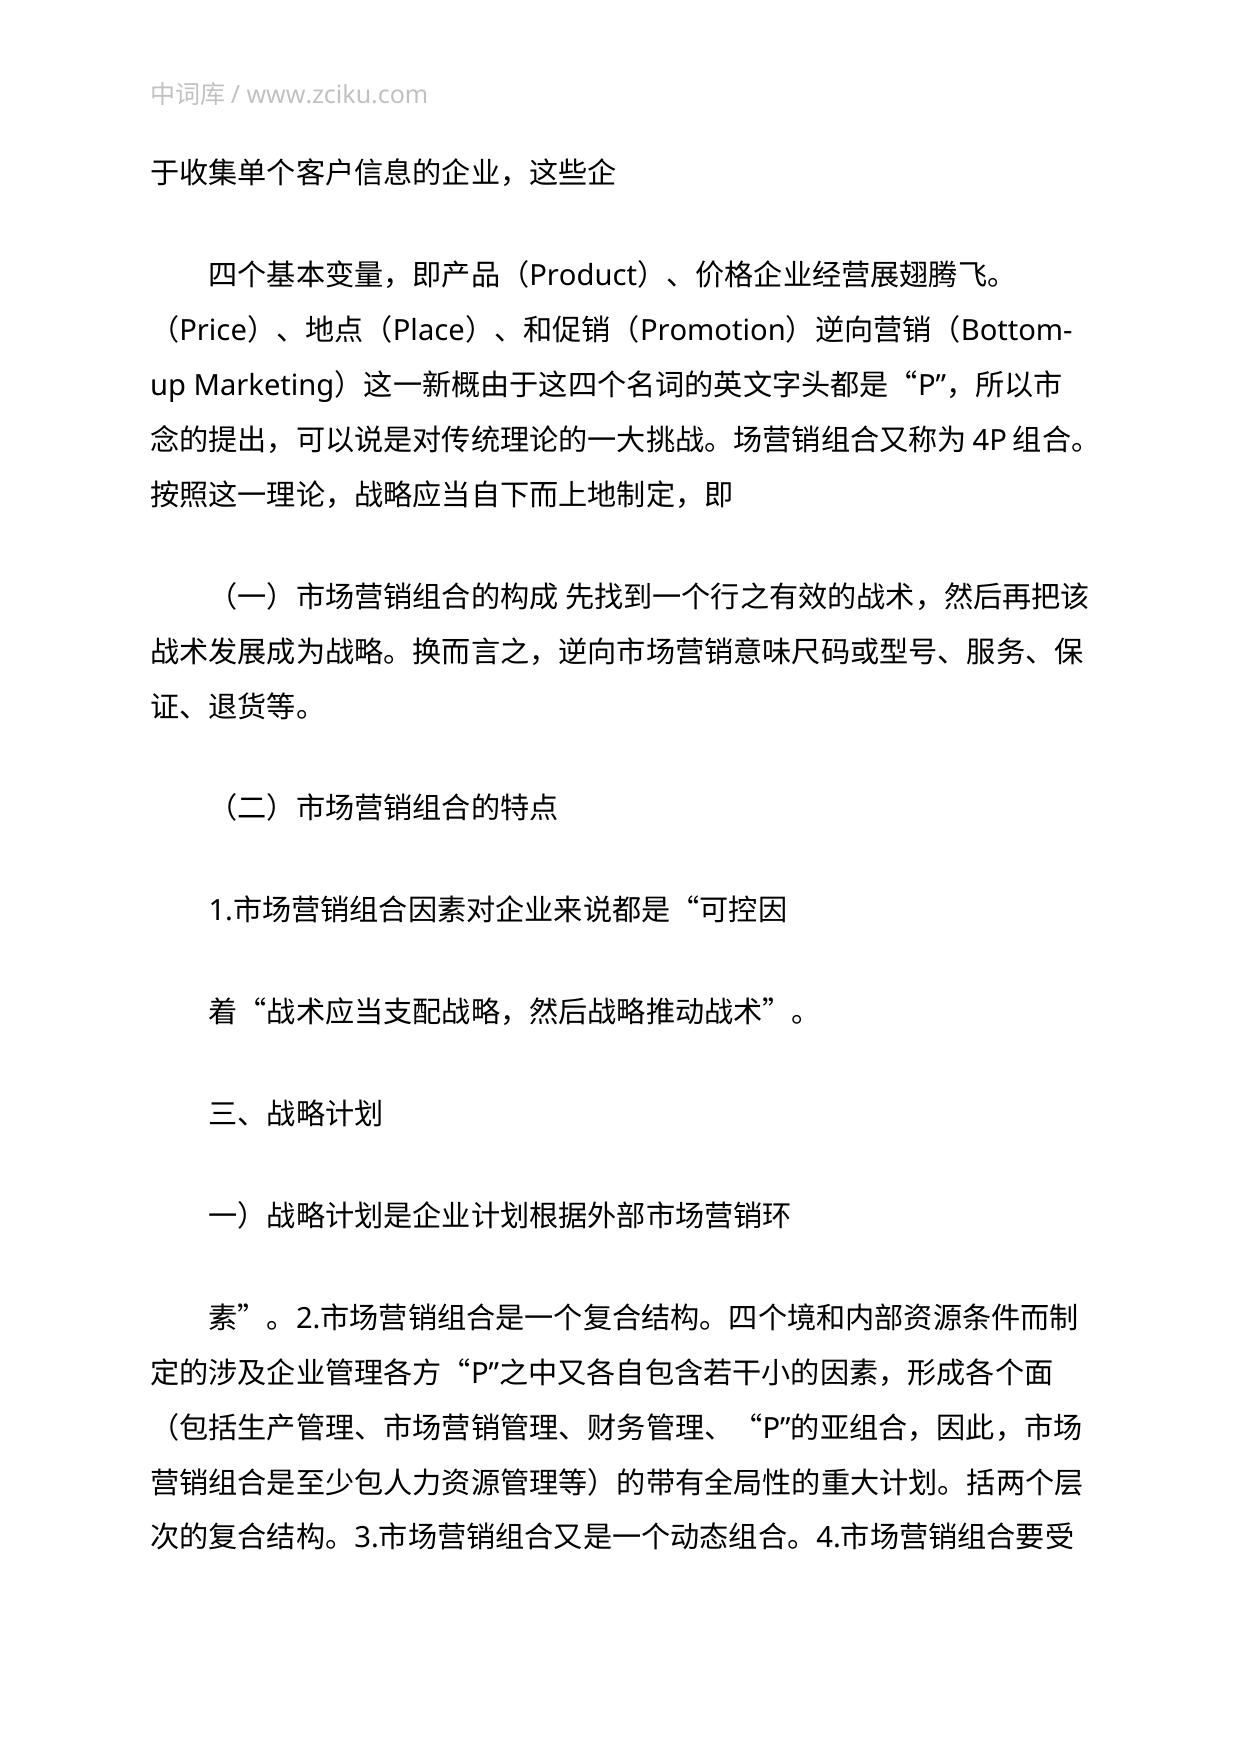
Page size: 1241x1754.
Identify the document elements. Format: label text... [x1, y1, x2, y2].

text （二）市场营销组合的特点 [150, 785, 1090, 827]
text 1.市场营销组合因素对企业来说都是“可控因 [150, 887, 1090, 929]
text 着“战术应当支配战略，然后战略推动战术”。 [150, 989, 1090, 1031]
text 四个基本变量，即产品（Product）、价格企业经营展翅腾飞。（Price）、地点（Place）、和促销（Promotion）逆向营销（Bottom-up Marketing）这一新概由于这四个名词的英文字头都是“P”，所以市念的提出，可以说是对传统理论的一大挑战。场营销组合又称为4P组合。按照这一理论，战略应当自下而上地制定，即 [150, 252, 1090, 514]
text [150, 1294, 1090, 1556]
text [150, 150, 1090, 192]
text （一）市场营销组合的构成 先找到一个行之有效的战术，然后再把该战术发展成为战略。换而言之，逆向市场营销意味尺码或型号、服务、保证、退货等。 [150, 573, 1090, 726]
text 三、战略计划 [150, 1091, 1090, 1133]
text 一）战略计划是企业计划根据外部市场营销环 [150, 1192, 1090, 1235]
